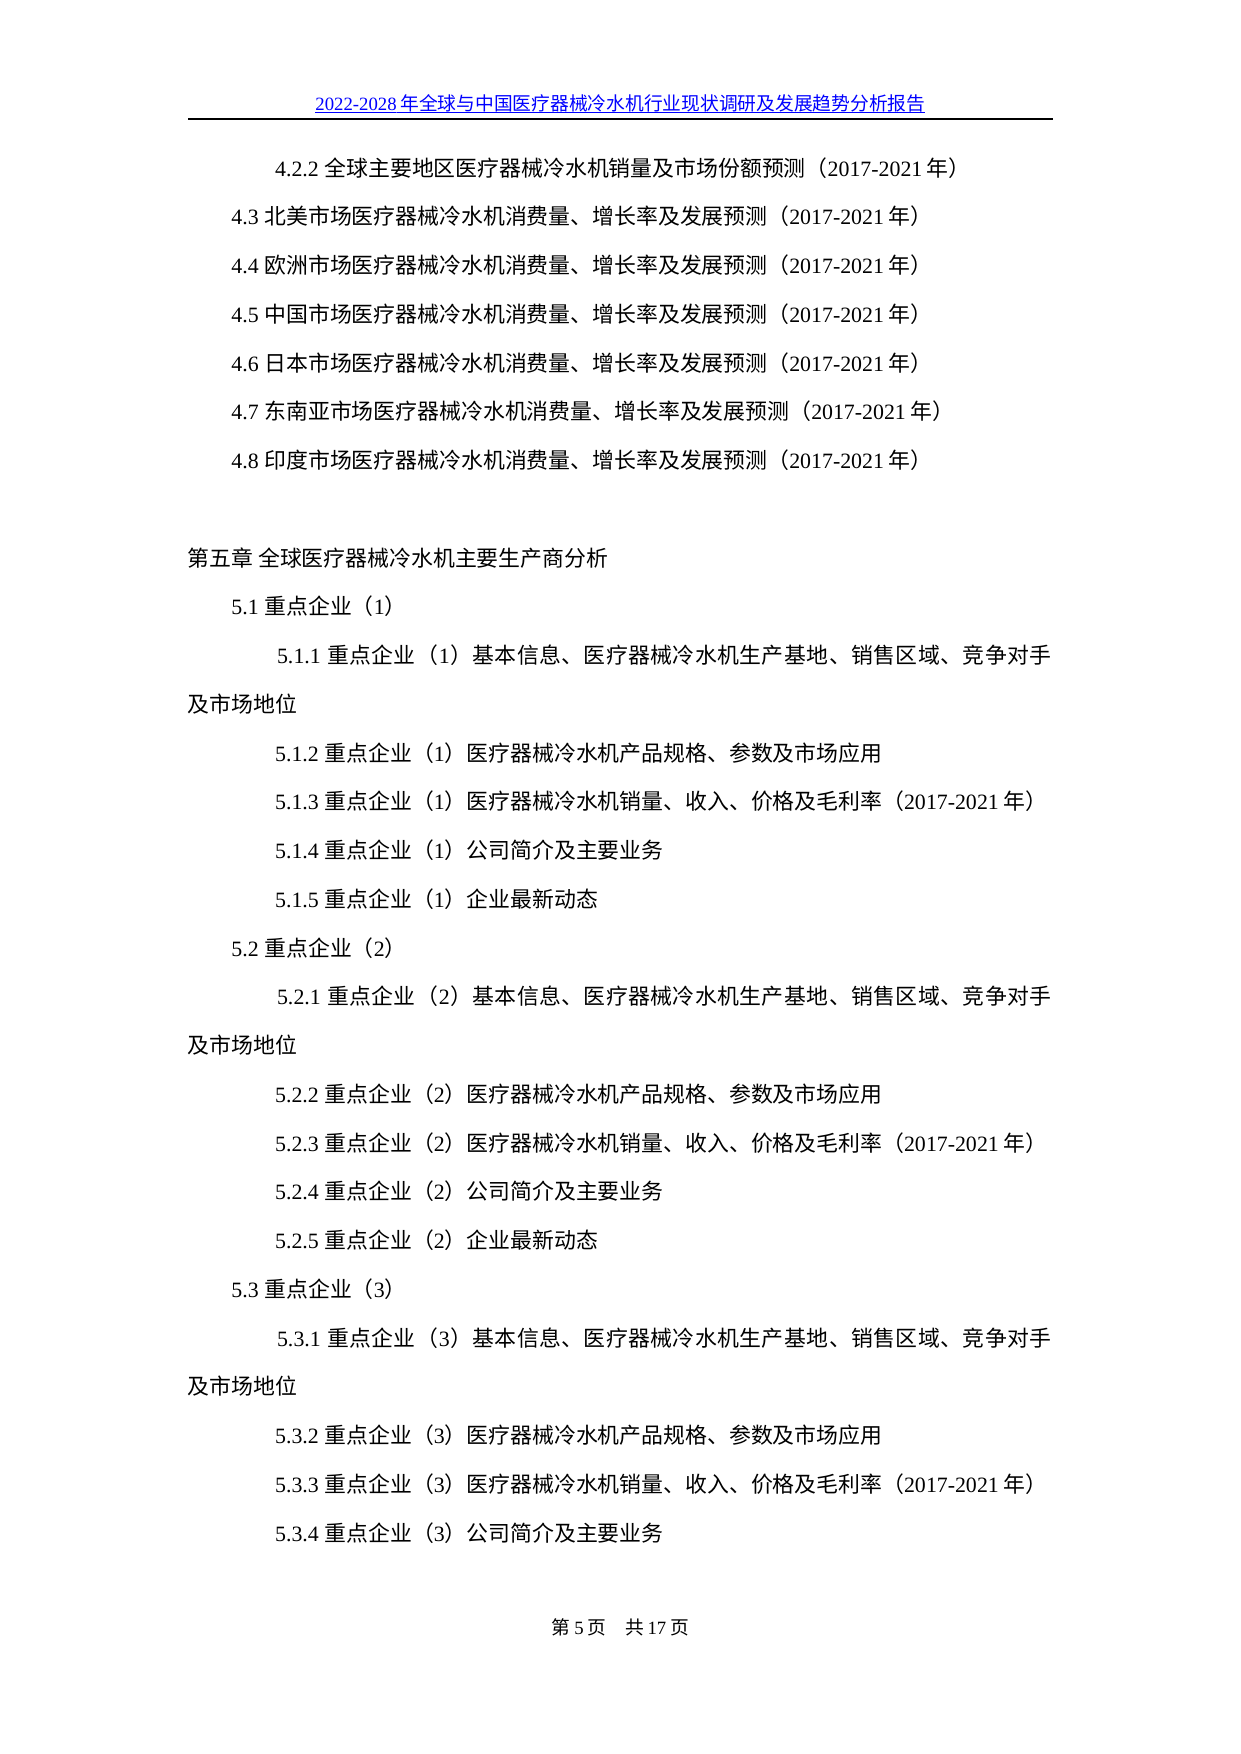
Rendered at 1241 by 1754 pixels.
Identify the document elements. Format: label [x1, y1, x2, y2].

text [187, 150, 1053, 1548]
